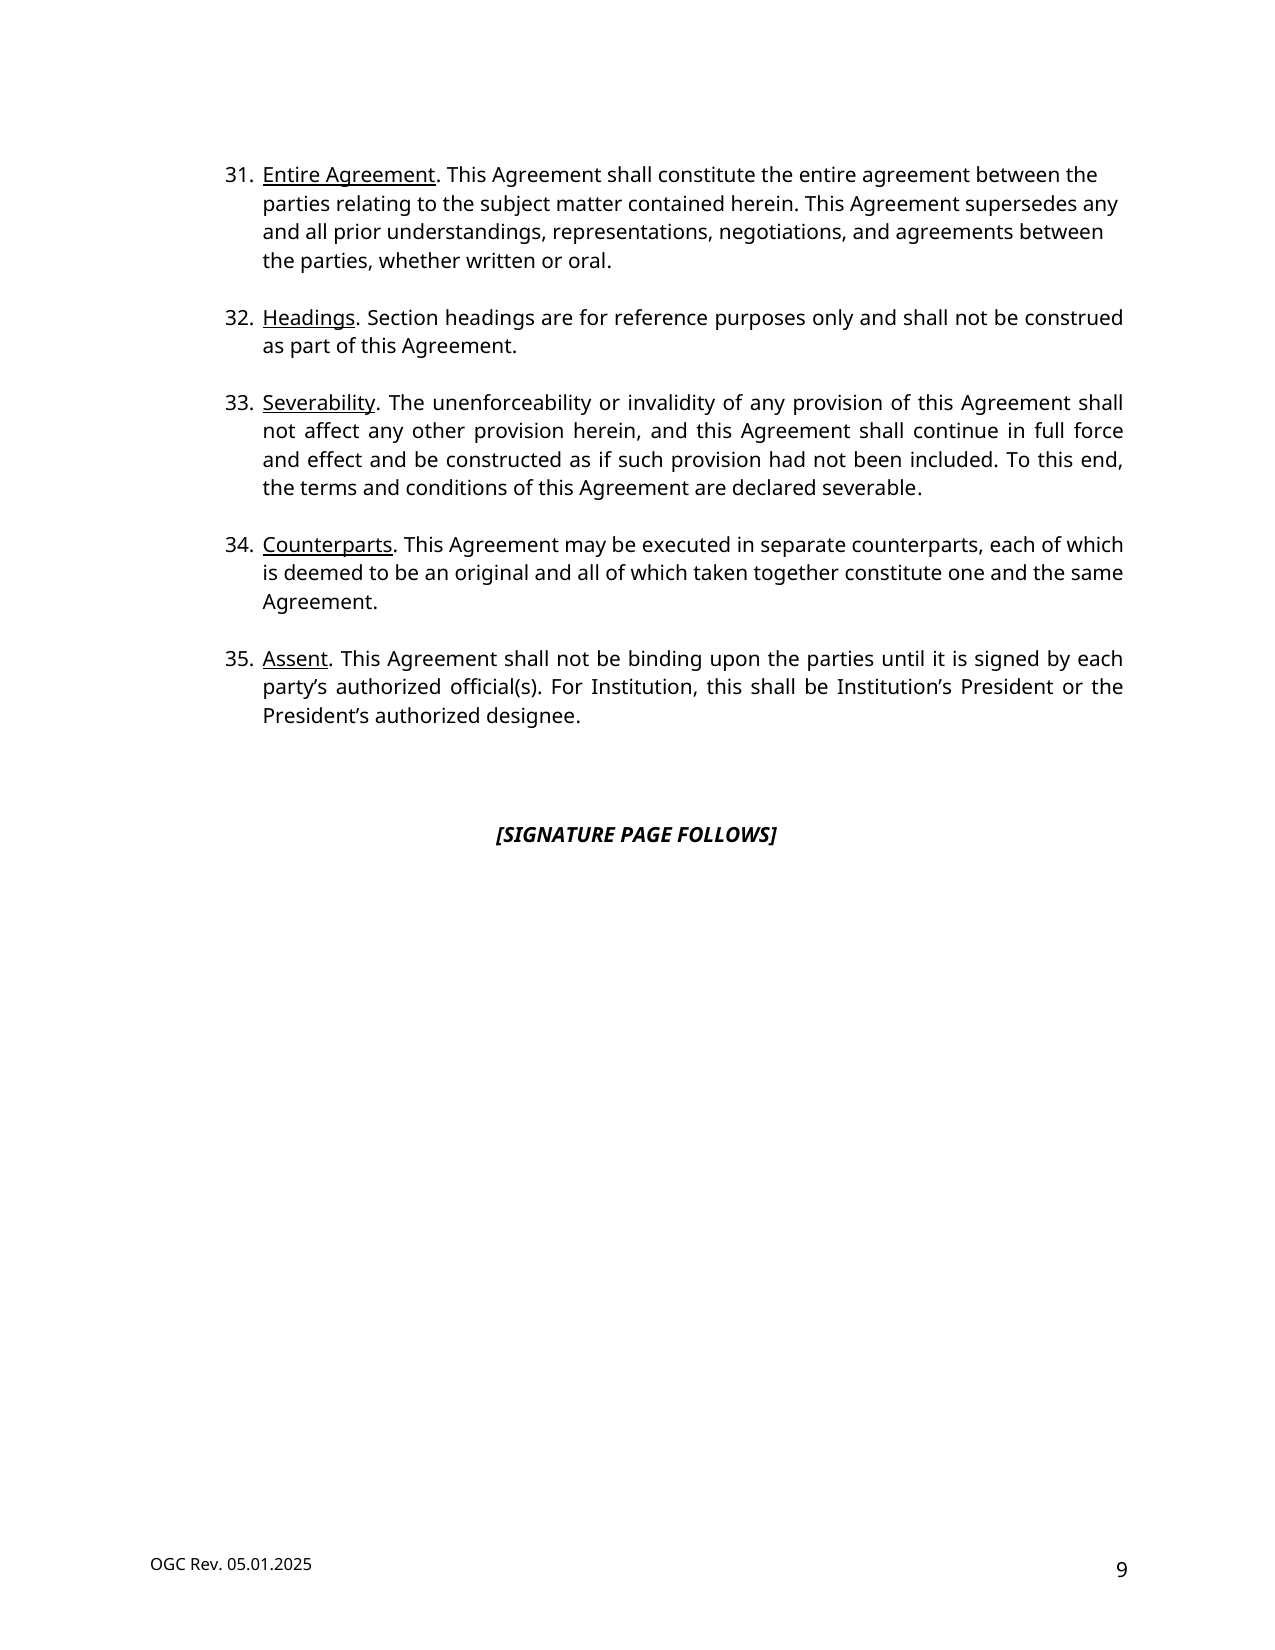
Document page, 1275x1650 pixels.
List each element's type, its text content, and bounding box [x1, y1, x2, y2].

text [SIGNATURE PAGE FOLLOWS] [150, 820, 1125, 848]
list Severability. The unenforceability or invalidity of any provision of this Agreement shall not affect any other provision herein, and this Agreement shall continue in full force and effect and be constructed as if such provision had not been included. To this end, the terms and conditions of this Agreement are declared severable. [225, 388, 1125, 502]
list Entire Agreement. This Agreement shall constitute the entire agreement between the parties relating to the subject matter contained herein. This Agreement supersedes any and all prior understandings, representations, negotiations, and agreements between the parties, whether written or oral. [225, 160, 1125, 274]
list Assent. This Agreement shall not be binding upon the parties until it is signed by each party’s authorized official(s). For Institution, this shall be Institution’s President or the President’s authorized designee. [225, 644, 1125, 729]
list Counterparts. This Agreement may be executed in separate counterparts, each of which is deemed to be an original and all of which taken together constitute one and the same Agreement. [225, 530, 1125, 615]
list Headings. Section headings are for reference purposes only and shall not be construed as part of this Agreement. [225, 303, 1125, 359]
